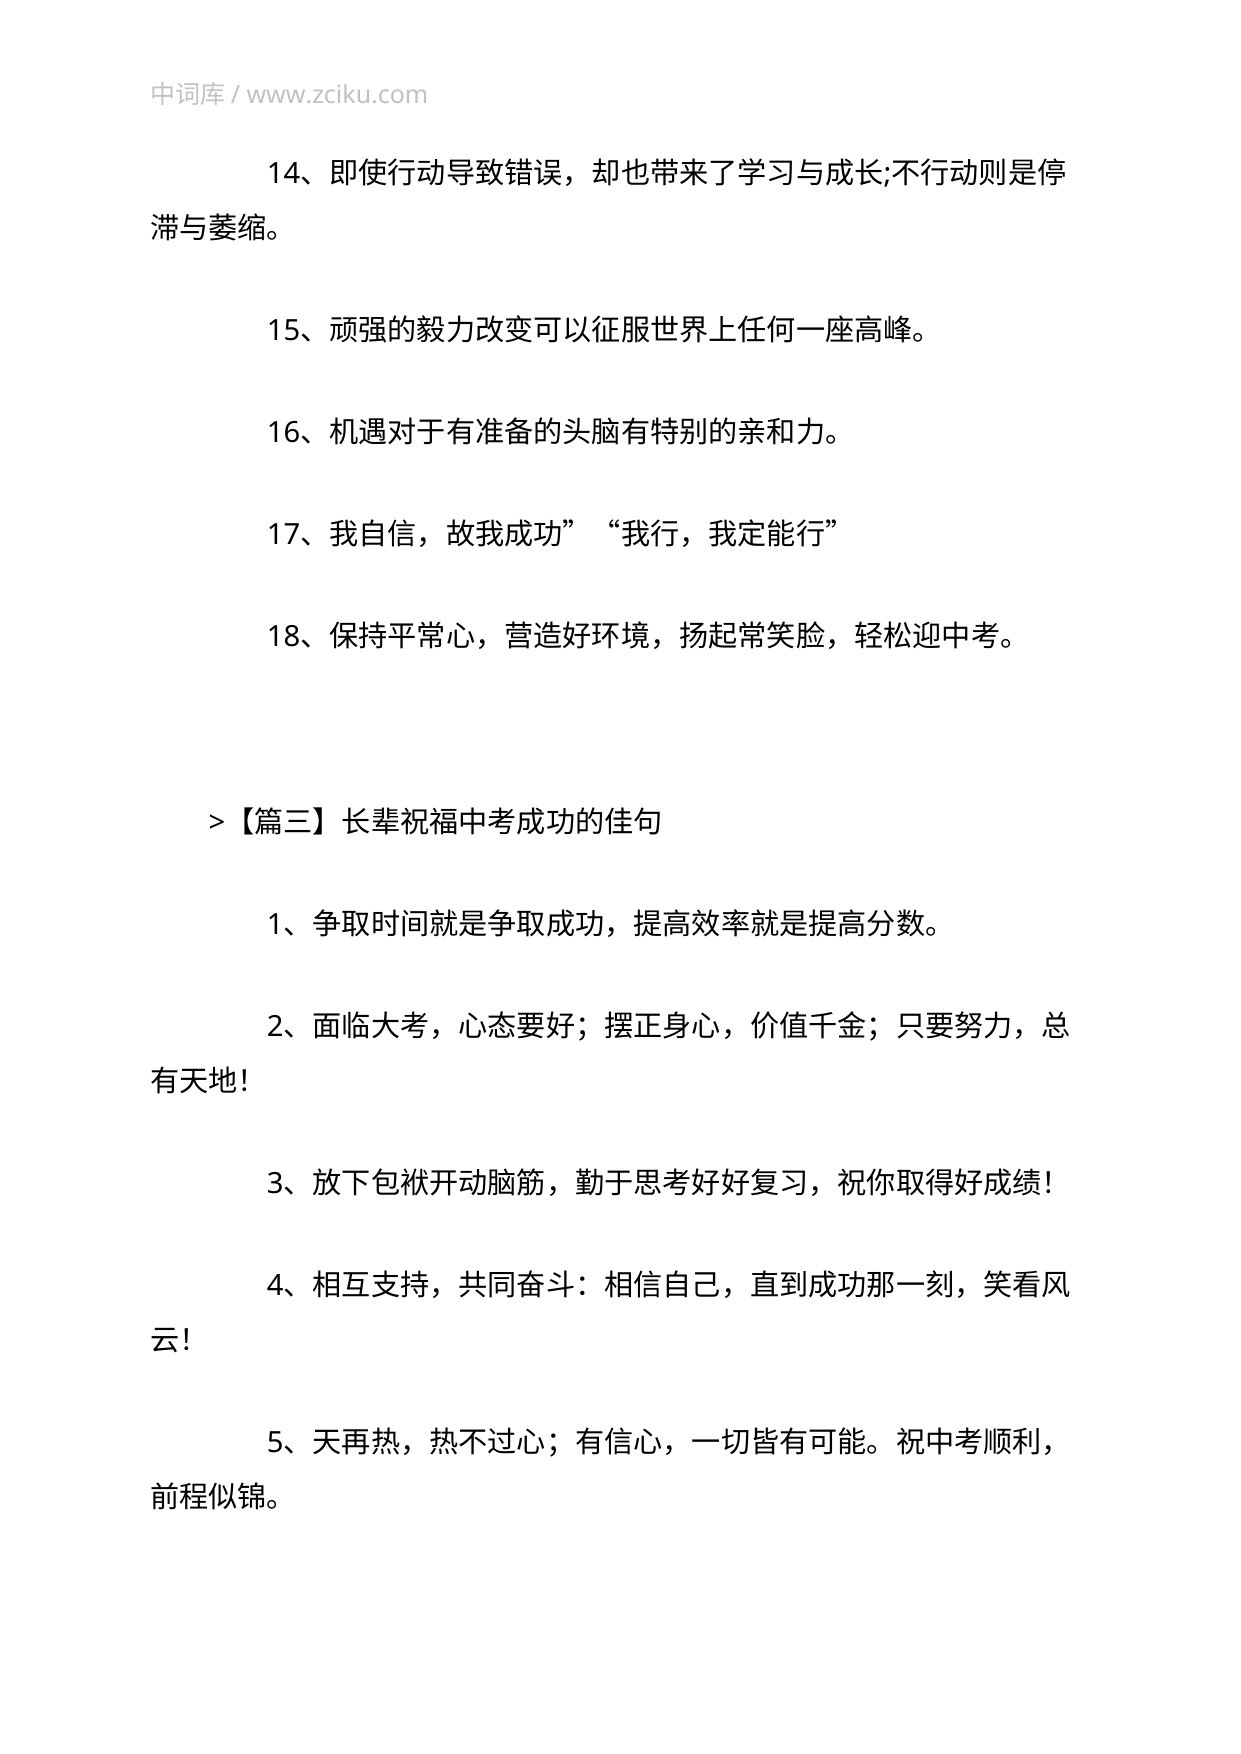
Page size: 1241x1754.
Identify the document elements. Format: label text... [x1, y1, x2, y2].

text >【篇三】长辈祝福中考成功的佳句 [150, 799, 1090, 841]
text 18、保持平常心，营造好环境，扬起常笑脸，轻松迎中考。 [150, 613, 1090, 655]
text 17、我自信，故我成功”“我行，我定能行” [150, 511, 1090, 553]
text 2、面临大考，心态要好；摆正身心，价值千金；只要努力，总有天地！ [150, 1003, 1090, 1100]
text 15、顽强的毅力改变可以征服世界上任何一座高峰。 [150, 307, 1090, 349]
text 14、即使行动导致错误，却也带来了学习与成长;不行动则是停滞与萎缩。 [150, 150, 1090, 247]
text 3、放下包袱开动脑筋，勤于思考好好复习，祝你取得好成绩！ [150, 1159, 1090, 1202]
text 5、天再热，热不过心；有信心，一切皆有可能。祝中考顺利，前程似锦。 [150, 1418, 1090, 1516]
text 4、相互支持，共同奋斗：相信自己，直到成功那一刻，笑看风云！ [150, 1262, 1090, 1359]
text 16、机遇对于有准备的头脑有特别的亲和力。 [150, 409, 1090, 451]
text 1、争取时间就是争取成功，提高效率就是提高分数。 [150, 901, 1090, 943]
